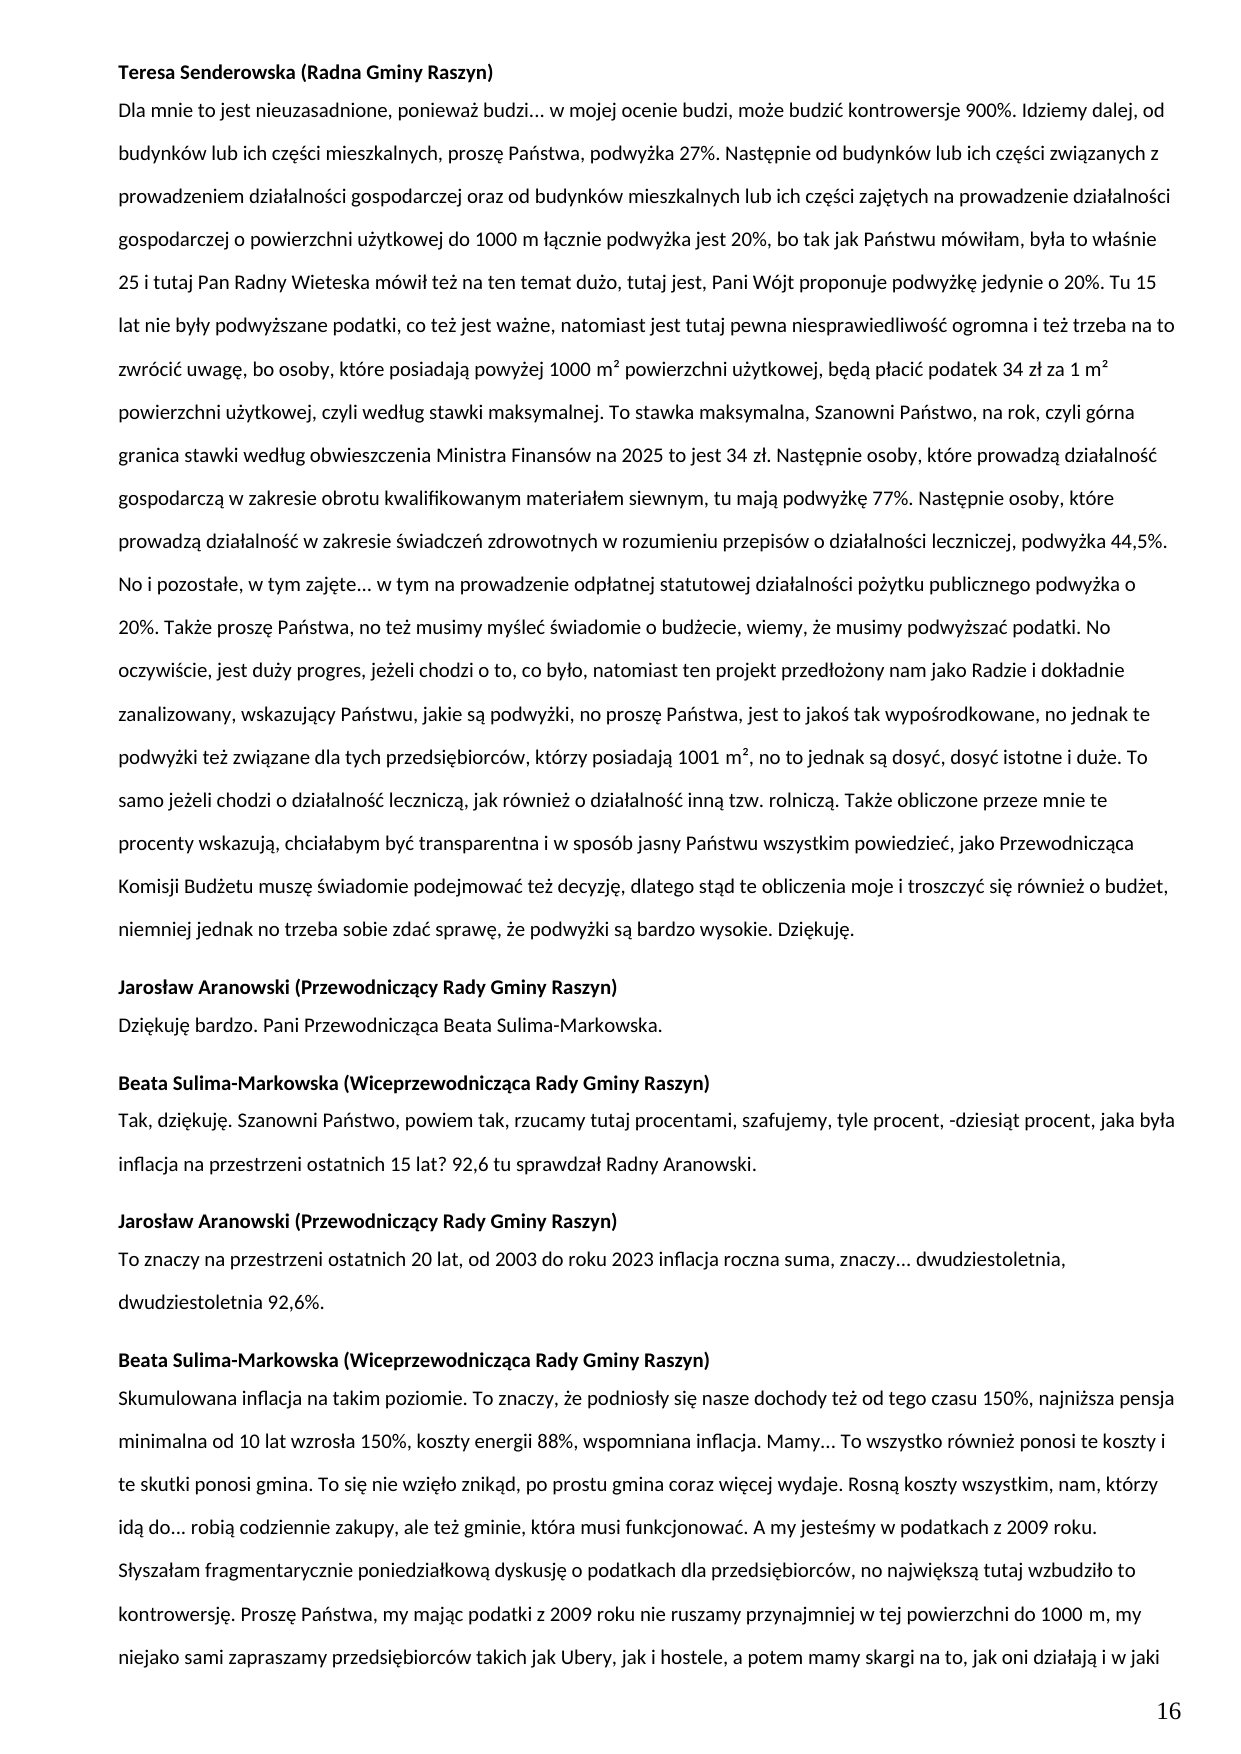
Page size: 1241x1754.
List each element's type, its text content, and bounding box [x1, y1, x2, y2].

text To znaczy na przestrzeni ostatnich 20 lat, od 2003 do roku 2023 inflacja roczna suma, znaczy... dwudziestoletnia, dwudziestoletnia 92,6%. [118, 1246, 1181, 1315]
subtitle Teresa Senderowska (Radna Gminy Raszyn) [118, 59, 1181, 84]
text Dla mnie to jest nieuzasadnione, ponieważ budzi... w mojej ocenie budzi, może budzić kontrowersje 900%. Idziemy dalej, od budynków lub ich części mieszkalnych, proszę Państwa, podwyżka 27%. Następnie od budynków lub ich części związanych z prowadzeniem działalności gospodarczej oraz od budynków mieszkalnych lub ich części zajętych na prowadzenie działalności gospodarczej o powierzchni użytkowej do 1000 m łącznie podwyżka jest 20%, bo tak jak Państwu mówiłam, była to właśnie 25 i tutaj Pan Radny Wieteska mówił też na ten temat dużo, tutaj jest, Pani Wójt proponuje podwyżkę jedynie o 20%. Tu 15 lat nie były podwyższane podatki, co też jest ważne, natomiast jest tutaj pewna niesprawiedliwość ogromna i też trzeba na to zwrócić uwagę, bo osoby, które posiadają powyżej 1000 m² powierzchni użytkowej, będą płacić podatek 34 zł za 1 m² powierzchni użytkowej, czyli według stawki maksymalnej. To stawka maksymalna, Szanowni Państwo, na rok, czyli górna granica stawki według obwieszczenia Ministra Finansów na 2025 to jest 34 zł. Następnie osoby, które prowadzą działalność gospodarczą w zakresie obrotu kwalifikowanym materiałem siewnym, tu mają podwyżkę 77%. Następnie osoby, które prowadzą działalność w zakresie świadczeń zdrowotnych w rozumieniu przepisów o działalności leczniczej, podwyżka 44,5%. No i pozostałe, w tym zajęte... w tym na prowadzenie odpłatnej statutowej działalności pożytku publicznego podwyżka o 20%. Także proszę Państwa, no też musimy myśleć świadomie o budżecie, wiemy, że musimy podwyższać podatki. No oczywiście, jest duży progres, jeżeli chodzi o to, co było, natomiast ten projekt przedłożony nam jako Radzie i dokładnie zanalizowany, wskazujący Państwu, jakie są podwyżki, no proszę Państwa, jest to jakoś tak wypośrodkowane, no jednak te podwyżki też związane dla tych przedsiębiorców, którzy posiadają 1001 m², no to jednak są dosyć, dosyć istotne i duże. To samo jeżeli chodzi o działalność leczniczą, jak również o działalność inną tzw. rolniczą. Także obliczone przeze mnie te procenty wskazują, chciałabym być transparentna i w sposób jasny Państwu wszystkim powiedzieć, jako Przewodnicząca Komisji Budżetu muszę świadomie podejmować też decyzję, dlatego stąd te obliczenia moje i troszczyć się również o budżet, niemniej jednak no trzeba sobie zdać sprawę, że podwyżki są bardzo wysokie. Dziękuję. [118, 97, 1181, 942]
text Dziękuję bardzo. Pani Przewodnicząca Beata Sulima-Markowska. [118, 1012, 1181, 1037]
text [118, 1385, 1181, 1669]
subtitle Jarosław Aranowski (Przewodniczący Rady Gminy Raszyn) [118, 1208, 1181, 1234]
subtitle Beata Sulima-Markowska (Wiceprzewodnicząca Rady Gminy Raszyn) [118, 1347, 1181, 1373]
text Tak, dziękuję. Szanowni Państwo, powiem tak, rzucamy tutaj procentami, szafujemy, tyle procent, -dziesiąt procent, jaka była inflacja na przestrzeni ostatnich 15 lat? 92,6 tu sprawdzał Radny Aranowski. [118, 1108, 1181, 1176]
subtitle Jarosław Aranowski (Przewodniczący Rady Gminy Raszyn) [118, 974, 1181, 999]
subtitle Beata Sulima-Markowska (Wiceprzewodnicząca Rady Gminy Raszyn) [118, 1070, 1181, 1095]
